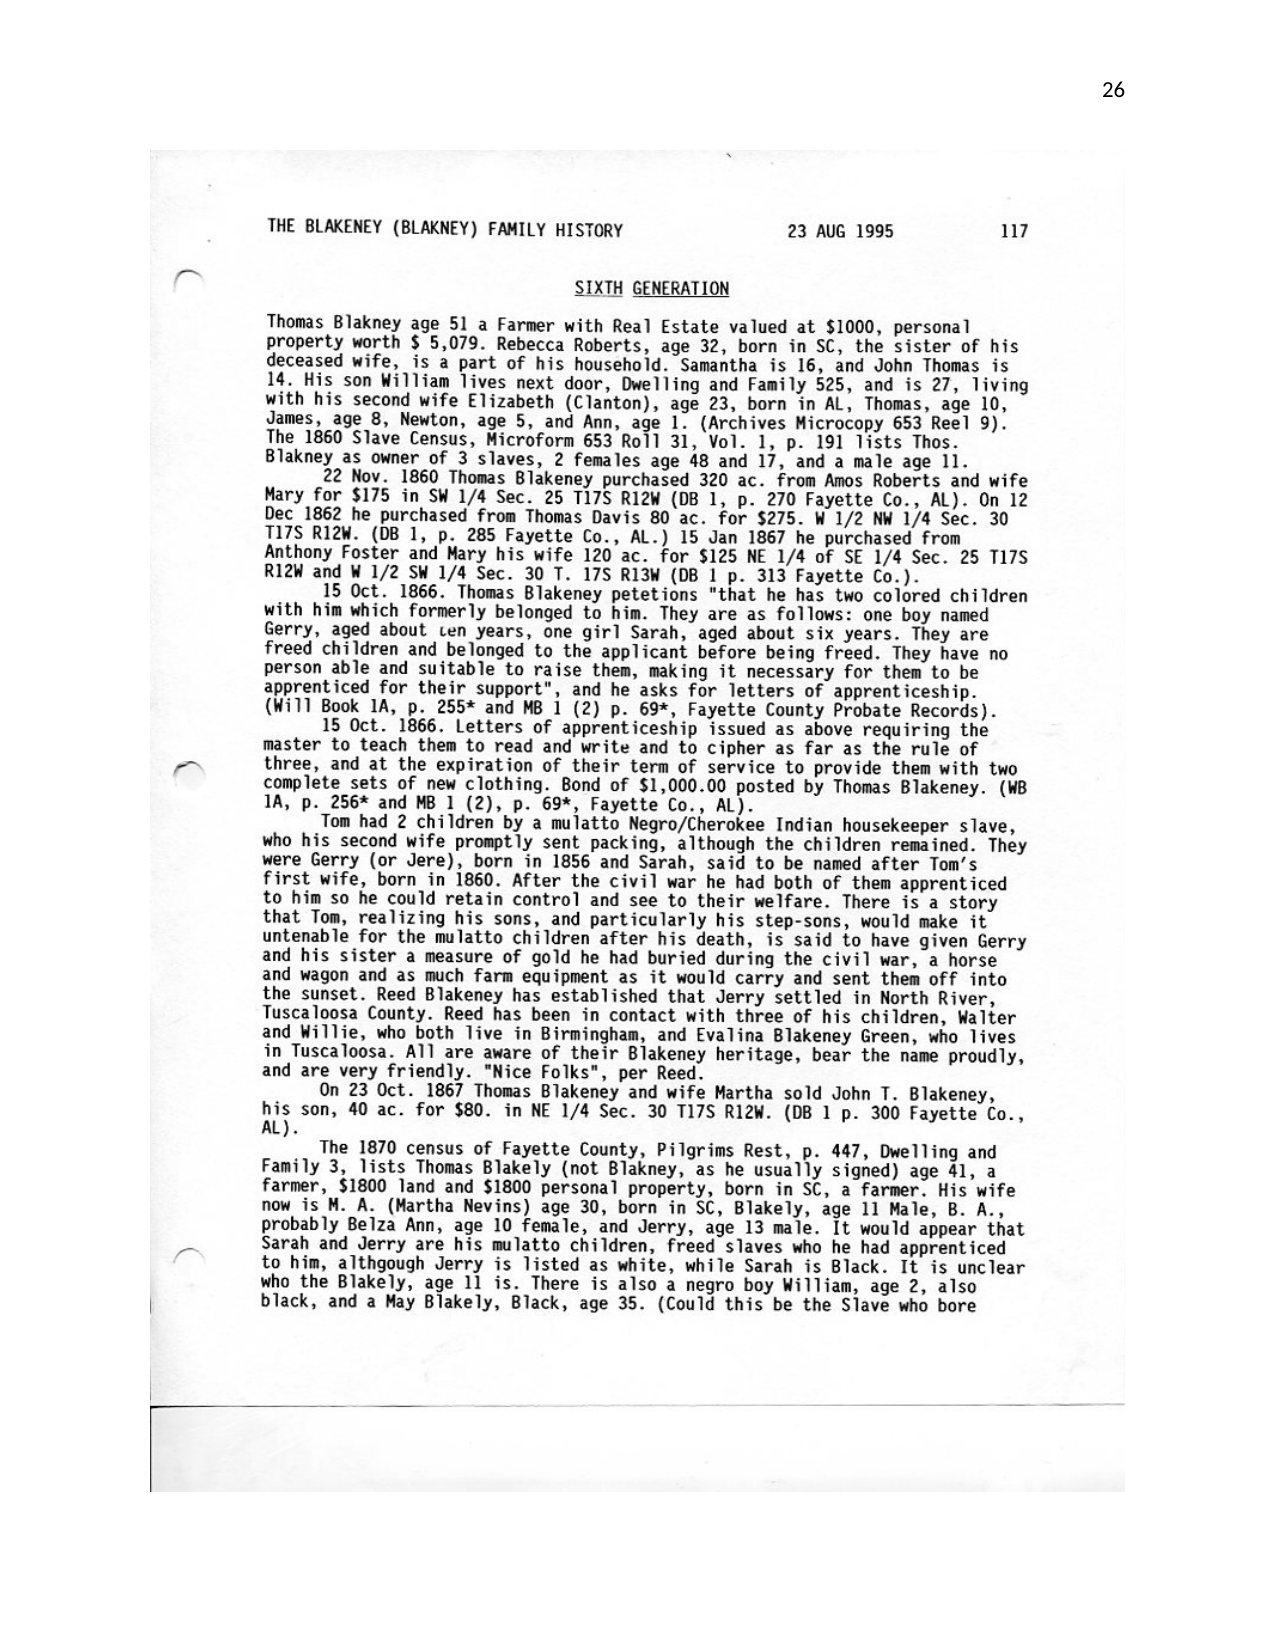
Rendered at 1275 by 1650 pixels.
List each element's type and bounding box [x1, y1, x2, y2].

picture [150, 150, 1125, 1492]
